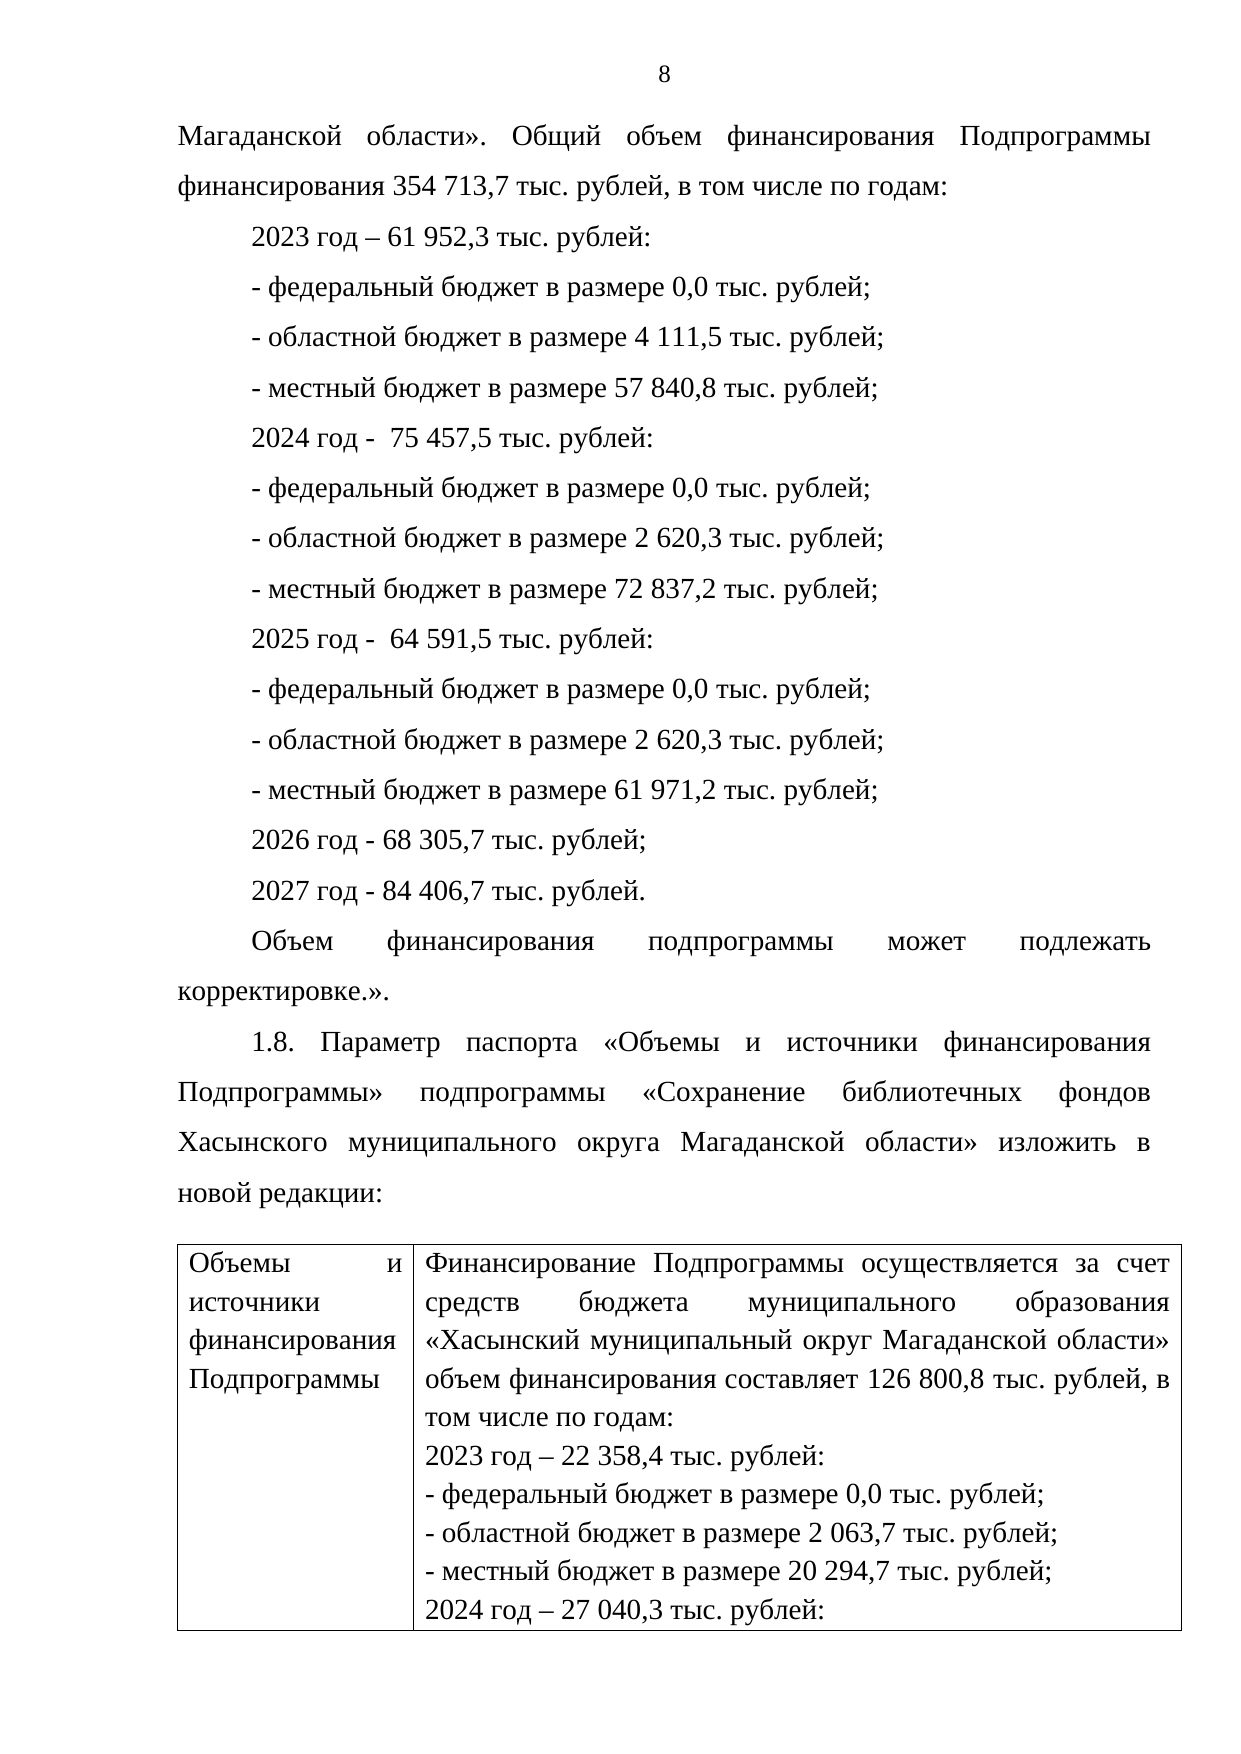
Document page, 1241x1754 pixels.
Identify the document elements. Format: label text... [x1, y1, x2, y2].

text - местный бюджет в размере 61 971,2 тыс. рублей; [177, 772, 1152, 806]
text - федеральный бюджет в размере 0,0 тыс. рублей; [177, 470, 1152, 504]
text - местный бюджет в размере 57 840,8 тыс. рублей; [177, 370, 1152, 403]
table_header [178, 1245, 413, 1630]
text Объем финансирования подпрограммы может подлежать корректировке.». [177, 923, 1152, 1007]
text 1.8. Параметр паспорта «Объемы и источники финансирования Подпрограммы» подпрограммы «Сохранение библиотечных фондов Хасынского муниципального округа Магаданской области» изложить в новой редакции: [177, 1024, 1152, 1208]
text 2023 год – 61 952,3 тыс. рублей: [177, 219, 1152, 252]
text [177, 118, 1152, 202]
text 2024 год - 75 457,5 тыс. рублей: [177, 420, 1152, 453]
text - местный бюджет в размере 72 837,2 тыс. рублей; [177, 571, 1152, 604]
text - областной бюджет в размере 2 620,3 тыс. рублей; [177, 722, 1152, 755]
text - областной бюджет в размере 2 620,3 тыс. рублей; [177, 521, 1152, 554]
text - федеральный бюджет в размере 0,0 тыс. рублей; [177, 672, 1152, 705]
text 2025 год - 64 591,5 тыс. рублей: [177, 621, 1152, 655]
text - федеральный бюджет в размере 0,0 тыс. рублей; [177, 269, 1152, 303]
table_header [414, 1245, 1181, 1630]
text 2026 год - 68 305,7 тыс. рублей; [177, 822, 1152, 856]
text - областной бюджет в размере 4 111,5 тыс. рублей; [177, 319, 1152, 353]
text 2027 год - 84 406,7 тыс. рублей. [177, 873, 1152, 906]
